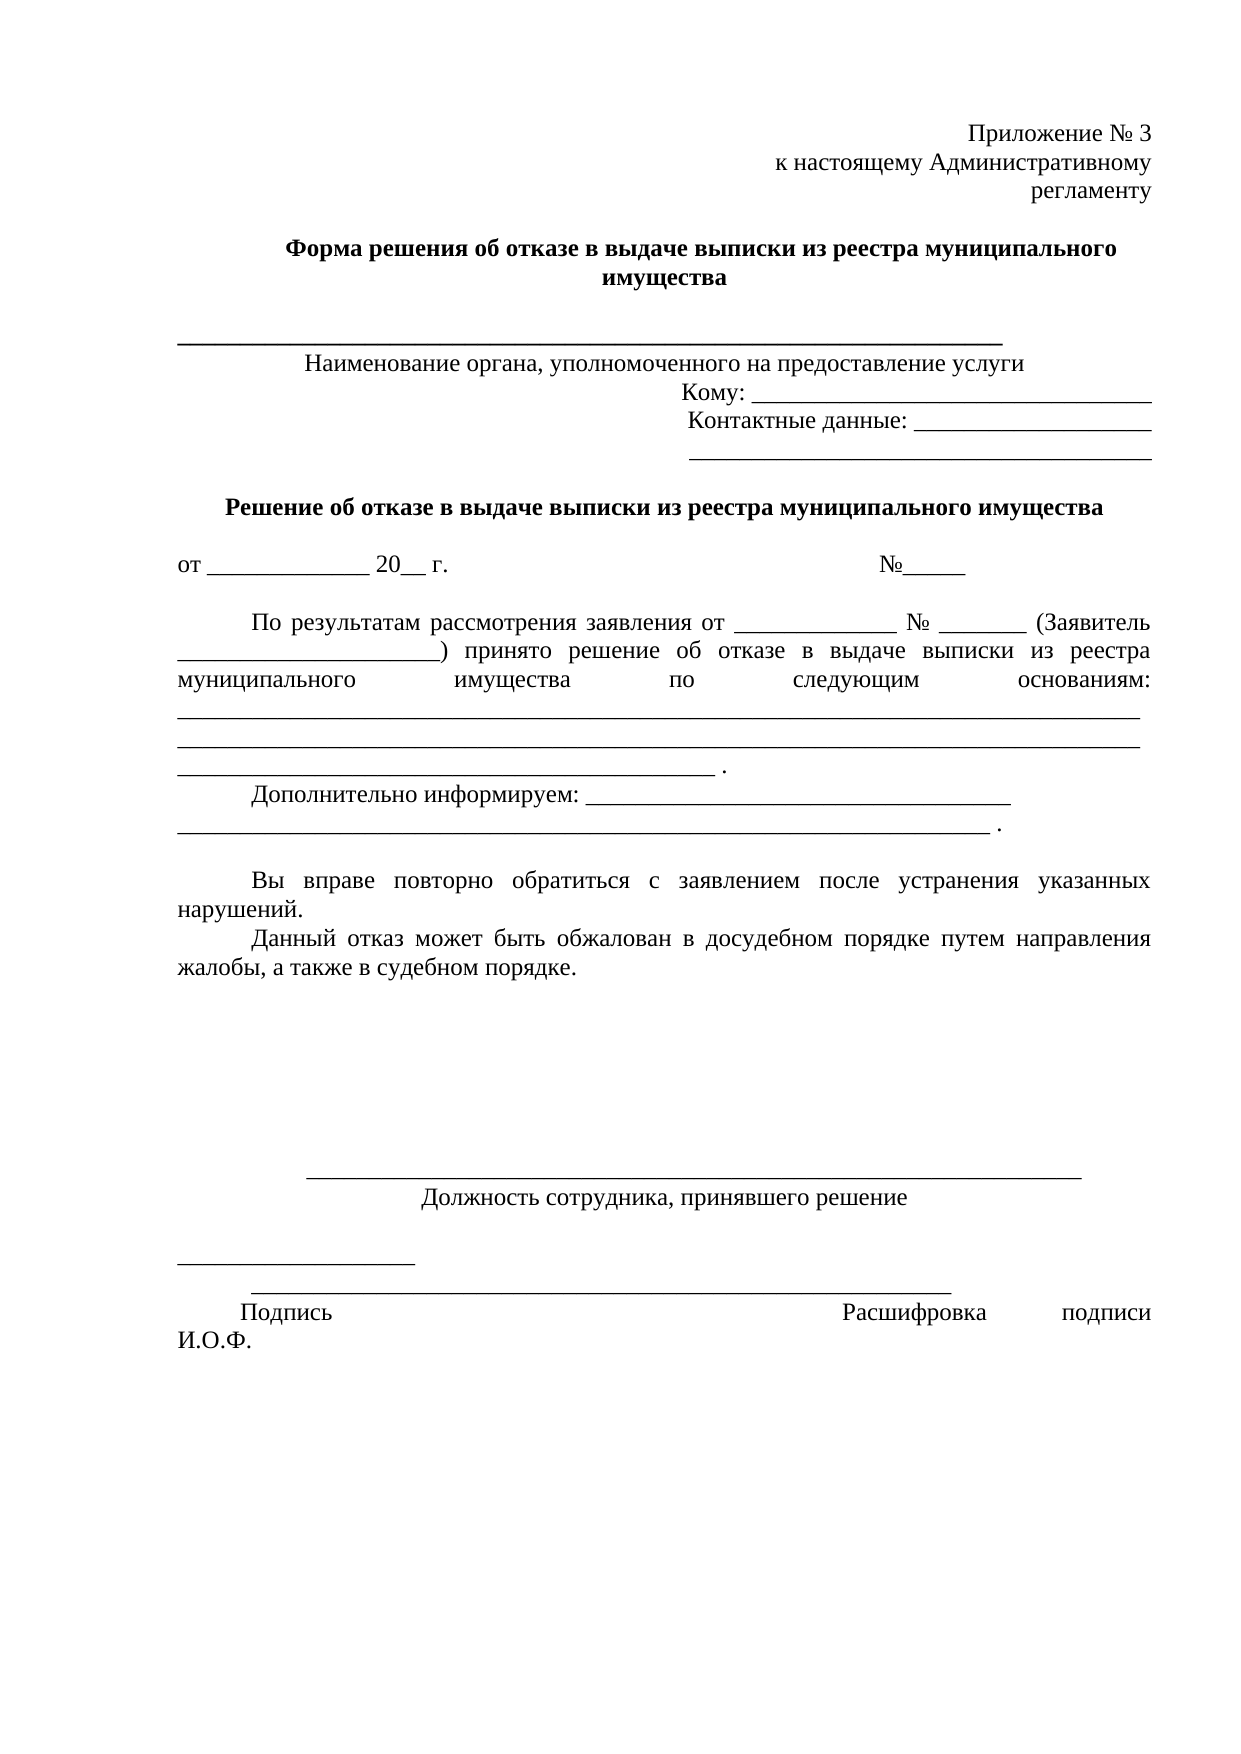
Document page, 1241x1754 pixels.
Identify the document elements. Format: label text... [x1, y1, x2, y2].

text ______________________________________________________________ Должность сотрудника, принявшего решение [177, 1153, 1152, 1211]
text Вы вправе повторно обратиться с заявлением после устранения указанных нарушений. [177, 866, 1152, 923]
text к настоящему Административному [177, 147, 1152, 176]
text Контактные данные: ___________________ [177, 406, 1152, 434]
text Приложение № 3 [177, 118, 1152, 147]
text регламенту [177, 176, 1152, 204]
text Наименование органа, уполномоченного на предоставление услуги [177, 348, 1152, 377]
text __________________________________________________________________ [177, 319, 1152, 348]
text Данный отказ может быть обжалован в досудебном порядке путем направления жалобы, а также в судебном порядке. [177, 923, 1152, 981]
text Решение об отказе в выдаче выписки из реестра муниципального имущества [177, 492, 1152, 521]
text Кому: ________________________________ [177, 377, 1152, 406]
text Форма решения об отказе в выдаче выписки из реестра муниципального имущества [177, 233, 1152, 291]
text ___________________ ________________________________________________________ Подпись Расшифровка подписи И.О.Ф. [177, 1239, 1152, 1354]
text По результатам рассмотрения заявления от _____________ № _______ (Заявитель _____________________) принято решение об отказе в выдаче выписки из реестра муниципального имущества по следующим основаниям: _____________________________________________________________________________________________________________________________________________________________________________________________________ . [177, 607, 1152, 779]
text Дополнительно информируем: __________________________________ _________________________________________________________________ . [177, 779, 1152, 837]
text _____________________________________ [177, 434, 1152, 463]
text от _____________ 20__ г. №_____ [177, 549, 1152, 578]
